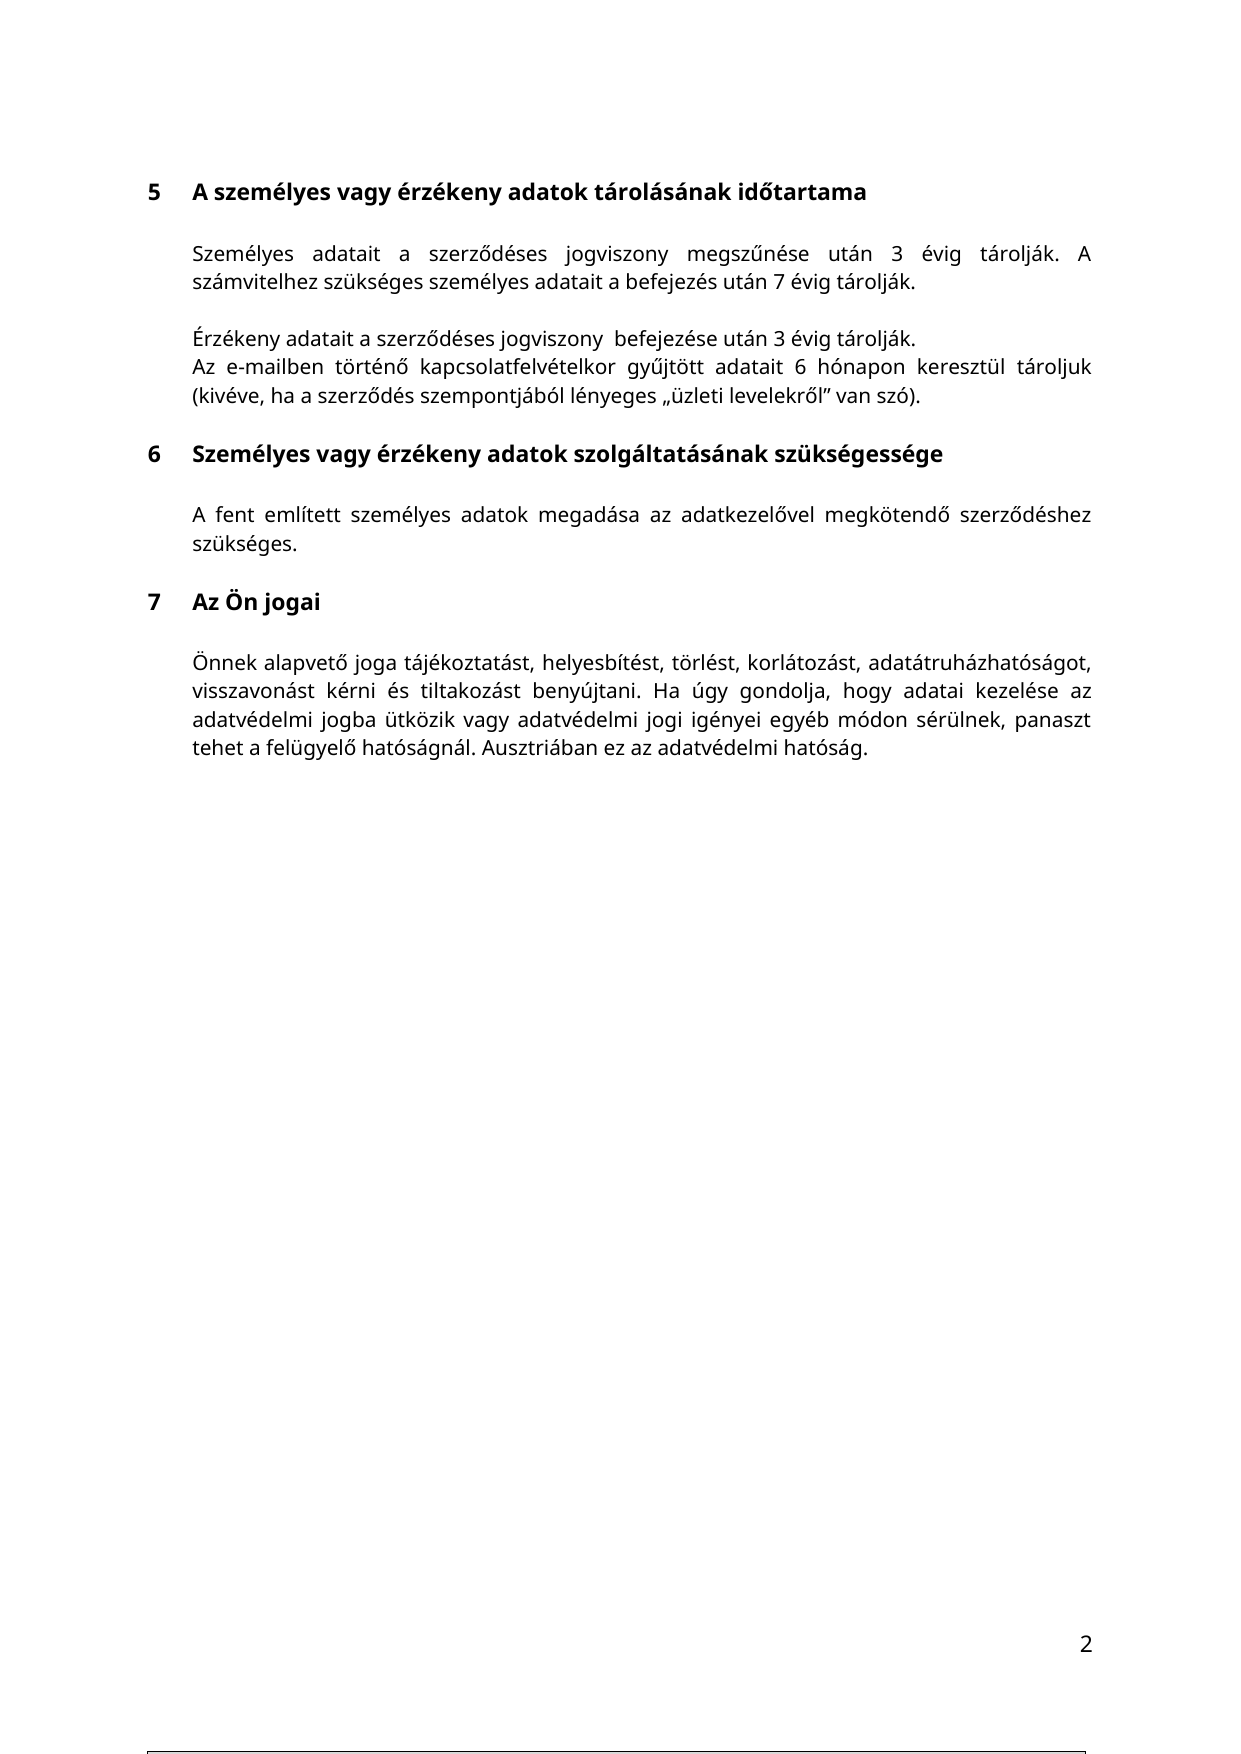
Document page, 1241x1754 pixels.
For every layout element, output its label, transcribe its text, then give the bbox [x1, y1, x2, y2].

text Az e-mailben történő kapcsolatfelvételkor gyűjtött adatait 6 hónapon keresztül tároljuk (kivéve, ha a szerződés szempontjából lényeges „üzleti levelekről” van szó). [192, 352, 1092, 409]
text Személyes adatait a szerződéses jogviszony megszűnése után 3 évig tárolják. A számvitelhez szükséges személyes adatait a befejezés után 7 évig tárolják. [192, 239, 1092, 296]
list Az Ön jogai [148, 586, 1092, 617]
list A személyes vagy érzékeny adatok tárolásának időtartama [148, 176, 1092, 207]
text Érzékeny adatait a szerződéses jogviszony befejezése után 3 évig tárolják. [192, 324, 1092, 352]
text Önnek alapvető joga tájékoztatást, helyesbítést, törlést, korlátozást, adatátruházhatóságot, visszavonást kérni és tiltakozást benyújtani. Ha úgy gondolja, hogy adatai kezelése az adatvédelmi jogba ütközik vagy adatvédelmi jogi igényei egyéb módon sérülnek, panaszt tehet a felügyelő hatóságnál. Ausztriában ez az adatvédelmi hatóság. [192, 648, 1092, 762]
list A fent említett személyes adatok megadása az adatkezelővel megkötendő szerződéshez szükséges. [192, 500, 1092, 557]
list Személyes vagy érzékeny adatok szolgáltatásának szükségessége [148, 438, 1092, 469]
